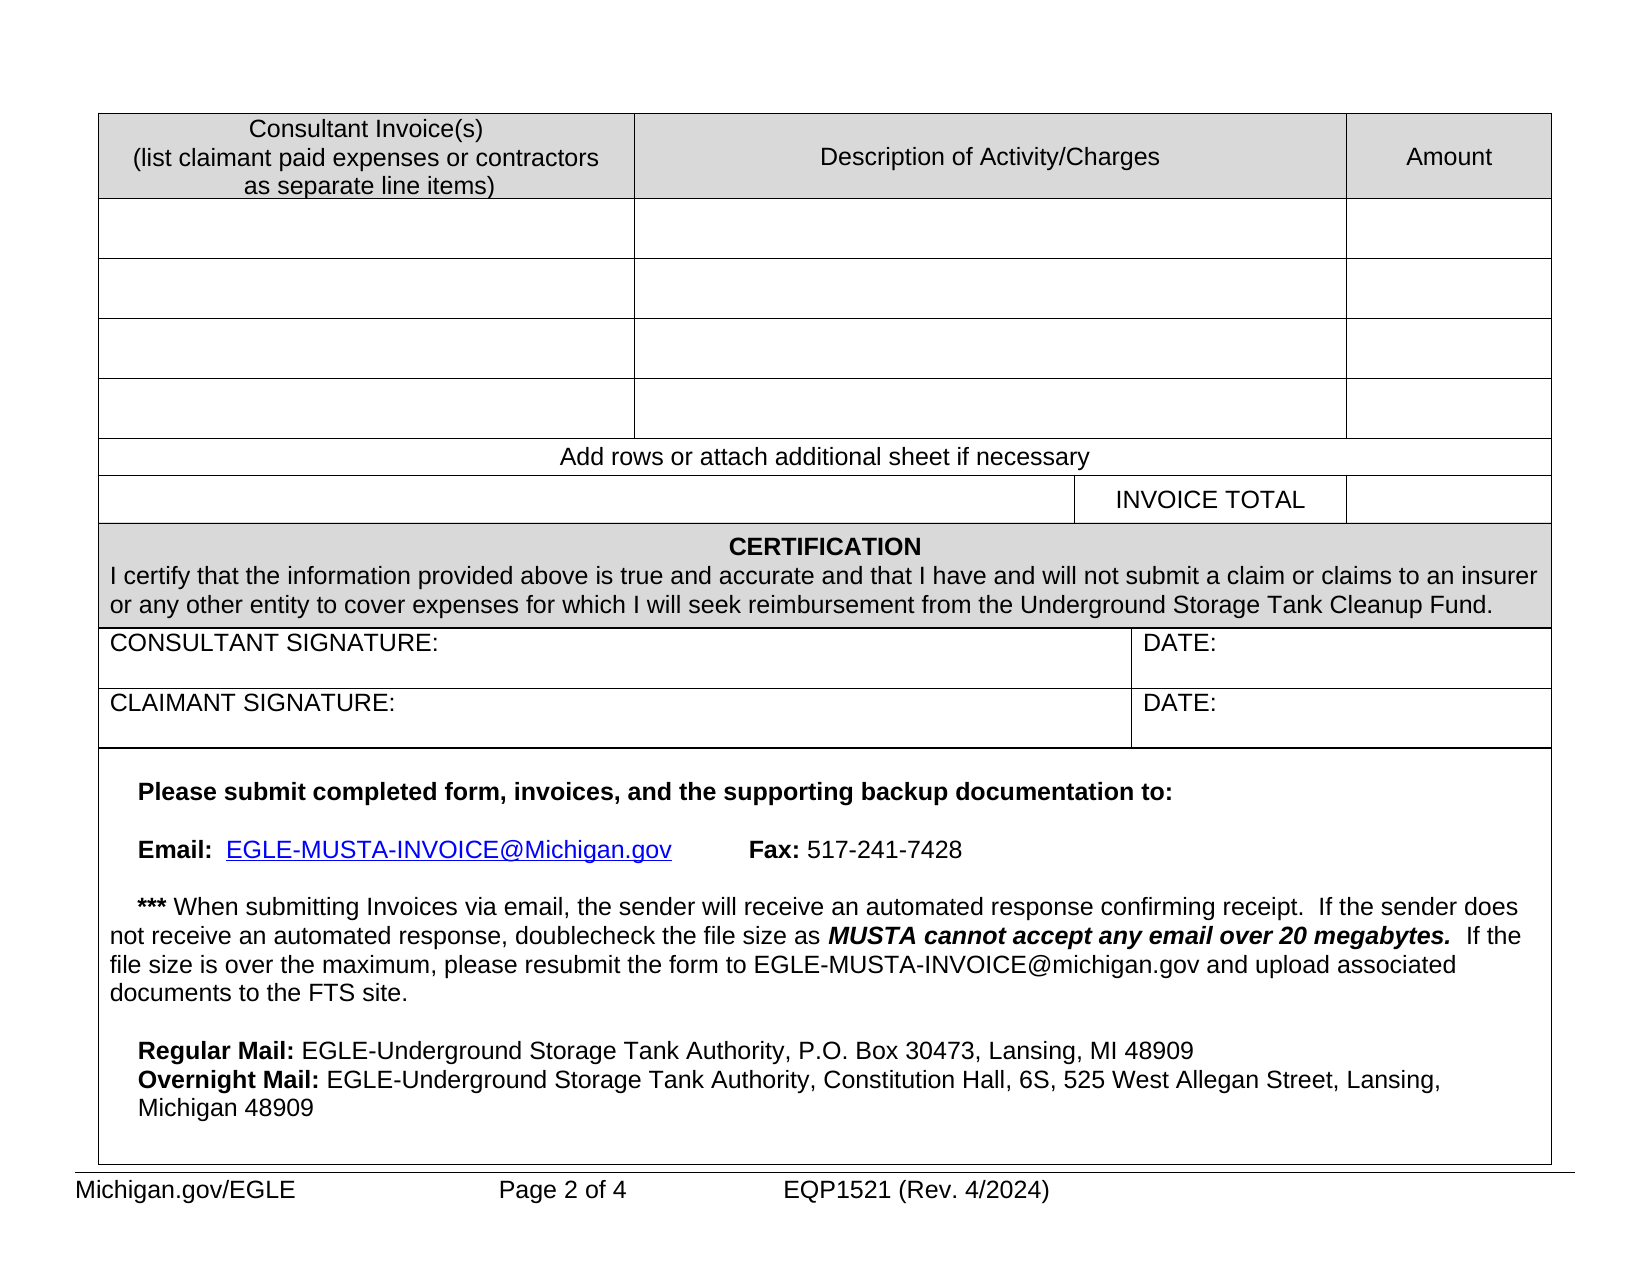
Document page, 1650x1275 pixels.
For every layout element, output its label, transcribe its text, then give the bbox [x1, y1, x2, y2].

table_cell [1347, 319, 1551, 378]
table_cell Please submit completed form, invoices, and the supporting backup documentation to: Email: EGLE-MUSTA-INVOICE@Michigan.gov Fax: 517-241-7428 *** When submitting Invoices via email, the sender will receive an automated response confirming receipt. If the sender does not receive an automated response, doublecheck the file size as MUSTA cannot accept any email over 20 megabytes. If the file size is over the maximum, please resubmit the form to EGLE-MUSTA-INVOICE@michigan.gov and upload associated documents to the FTS site. Regular Mail: EGLE-Underground Storage Tank Authority, P.O. Box 30473, Lansing, MI 48909 Overnight Mail: EGLE-Underground Storage Tank Authority, Constitution Hall, 6S, 525 West Allegan Street, Lansing, Michigan 48909 [99, 749, 1551, 1164]
table_cell [99, 259, 634, 318]
table_cell [99, 476, 1074, 522]
table_cell [635, 199, 1346, 258]
table_cell [1347, 259, 1551, 318]
table_cell [635, 259, 1346, 318]
table_cell DATE: [1132, 689, 1551, 747]
table_cell [99, 319, 634, 378]
table_cell Description of Activity/Charges [635, 114, 1346, 198]
table_cell Consultant Invoice(s) (list claimant paid expenses or contractors as separate line items) [99, 114, 634, 198]
table_cell [635, 379, 1346, 438]
table_cell [99, 199, 634, 258]
table_cell CONSULTANT SIGNATURE: [99, 629, 1131, 687]
table_cell [635, 319, 1346, 378]
table_cell Add rows or attach additional sheet if necessary [99, 439, 1551, 474]
table_cell [99, 379, 634, 438]
table_cell [1347, 199, 1551, 258]
table_cell [1347, 476, 1551, 522]
table_cell INVOICE TOTAL [1075, 476, 1346, 522]
table_cell Amount [1347, 114, 1551, 198]
table_cell [1347, 379, 1551, 438]
table_cell CERTIFICATION I certify that the information provided above is true and accurate and that I have and will not submit a claim or claims to an insurer or any other entity to cover expenses for which I will seek reimbursement from the Underground Storage Tank Cleanup Fund. [99, 524, 1551, 627]
table_cell CLAIMANT SIGNATURE: [99, 689, 1131, 747]
table_cell DATE: [1132, 629, 1551, 687]
